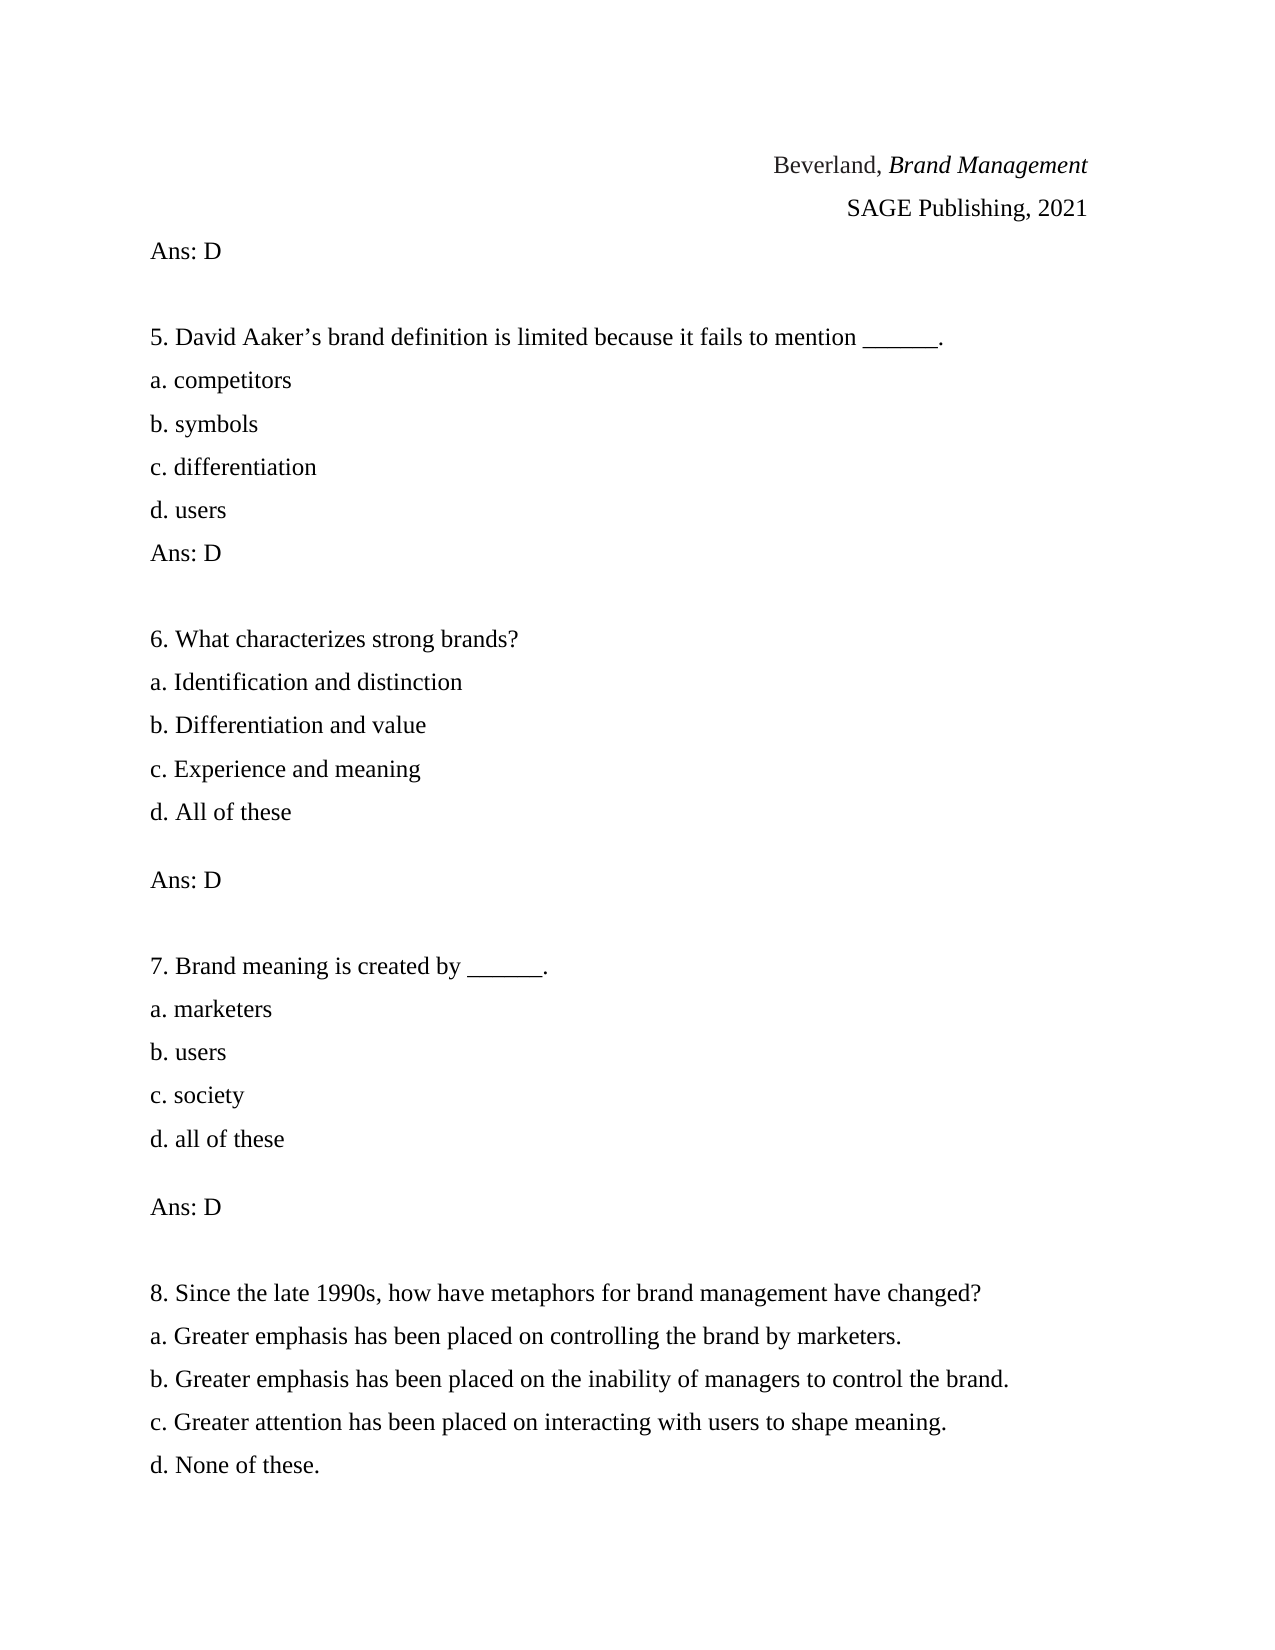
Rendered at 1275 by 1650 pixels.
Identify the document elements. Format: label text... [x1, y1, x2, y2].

text a. competitors [150, 366, 1087, 394]
text c. society [150, 1081, 1087, 1109]
list Ans: D [150, 1192, 1087, 1221]
text Ans: D [150, 236, 1087, 265]
text a. marketers [150, 994, 1087, 1023]
text b. users [150, 1037, 1087, 1066]
text d. users [150, 495, 1087, 524]
text 5. David Aaker’s brand definition is limited because it fails to mention ______. [150, 322, 1087, 351]
text c. Experience and meaning [150, 754, 1087, 782]
text b. Differentiation and value [150, 711, 1087, 739]
text d. All of these [150, 797, 1087, 826]
text 7. Brand meaning is created by ______. [150, 951, 1087, 980]
text b. symbols [150, 409, 1087, 437]
text a. Greater emphasis has been placed on controlling the brand by marketers. [150, 1321, 1087, 1350]
text b. Greater emphasis has been placed on the inability of managers to control the brand. [150, 1364, 1087, 1393]
list Ans: D [150, 538, 1087, 567]
text 8. Since the late 1990s, how have metaphors for brand management have changed? [150, 1278, 1087, 1307]
text a. Identification and distinction [150, 667, 1087, 696]
text d. all of these [150, 1124, 1087, 1152]
text 6. What characterizes strong brands? [150, 624, 1087, 653]
text c. differentiation [150, 452, 1087, 481]
list Ans: D [150, 865, 1087, 894]
text d. None of these. [150, 1451, 1087, 1479]
text c. Greater attention has been placed on interacting with users to shape meaning. [150, 1407, 1087, 1436]
